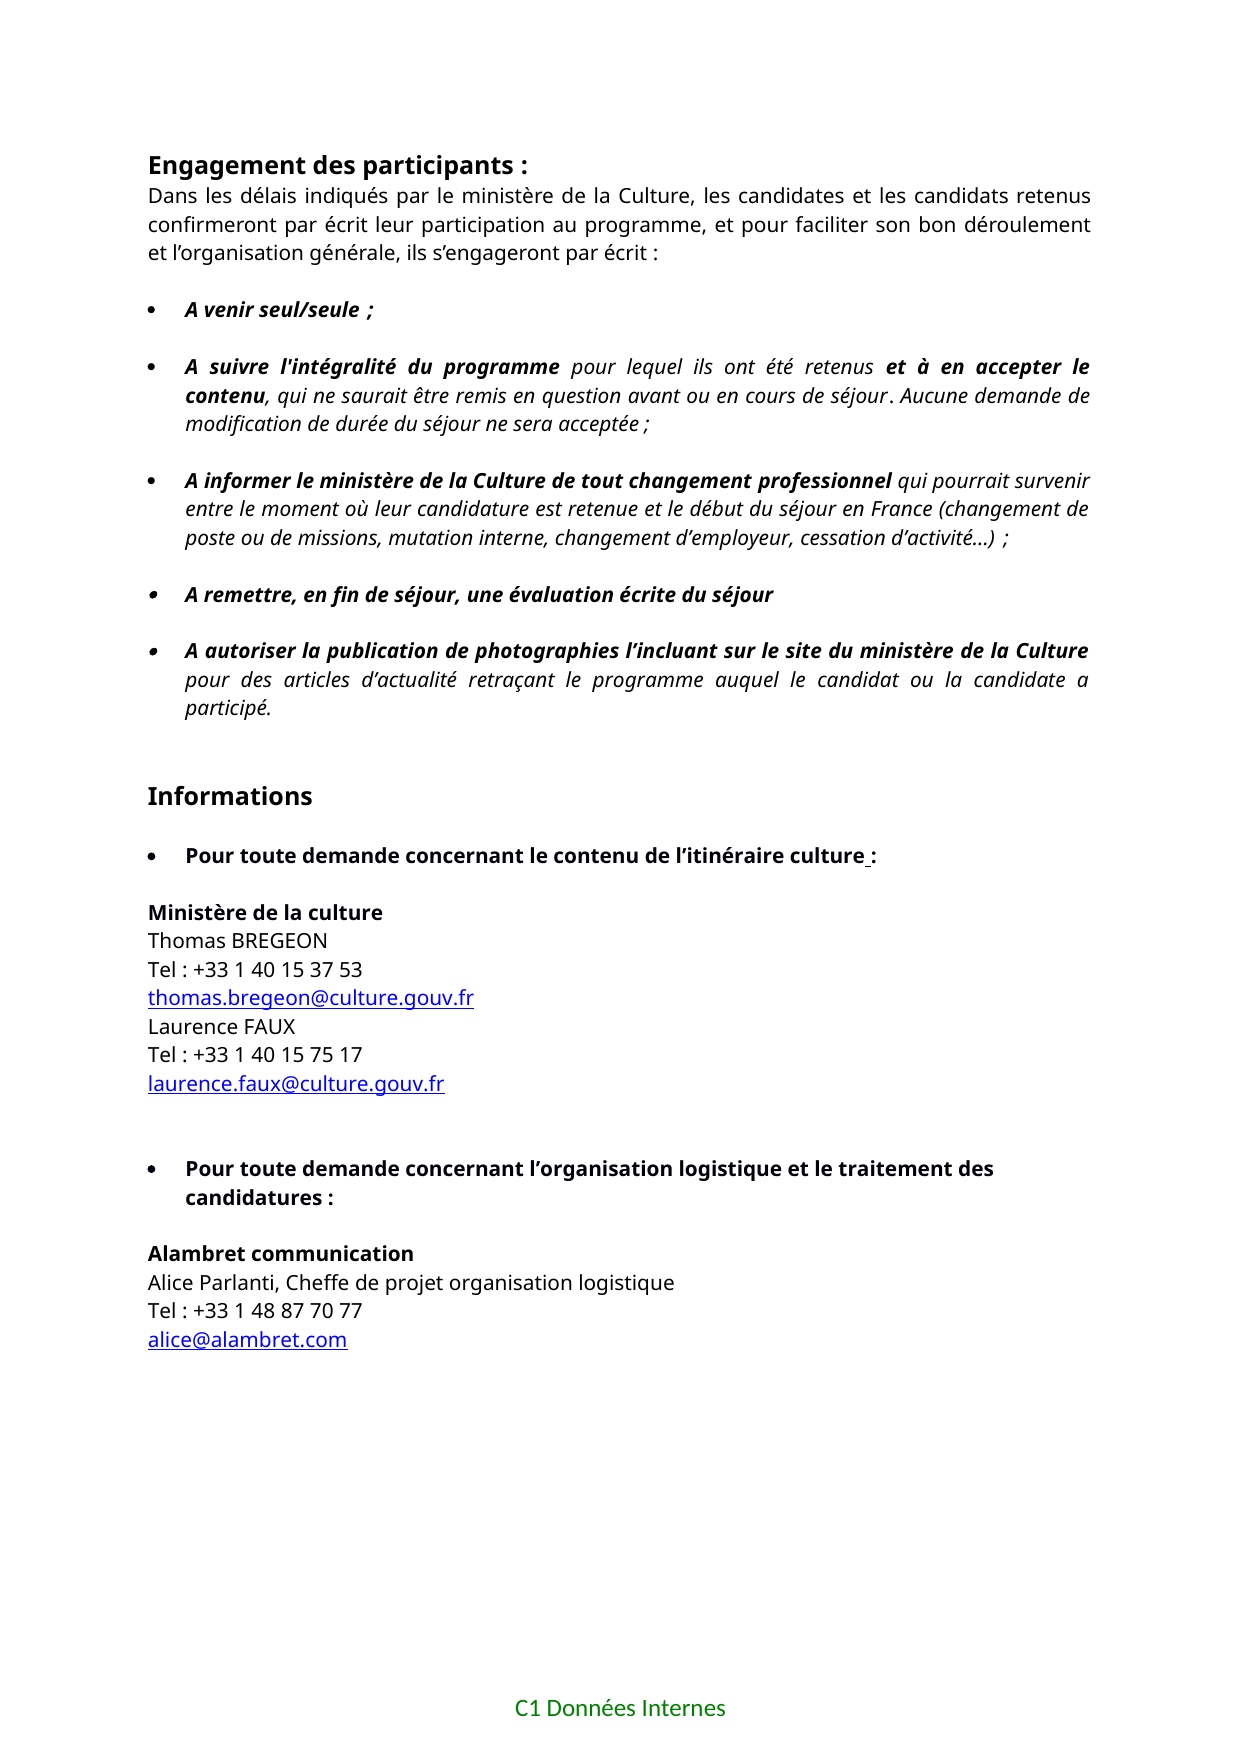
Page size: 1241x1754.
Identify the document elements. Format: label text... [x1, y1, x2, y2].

text alice@alambret.com [148, 1325, 1034, 1353]
text thomas.bregeon@culture.gouv.fr [148, 983, 1034, 1012]
text laurence.faux@culture.gouv.fr [148, 1069, 1034, 1097]
text Thomas BREGEON [148, 927, 1034, 955]
text Tel : +33 1 48 87 70 77 [148, 1296, 1093, 1325]
subtitle Informations [148, 779, 1093, 813]
list A venir seul/seule ; [148, 295, 1093, 324]
list Pour toute demande concernant le contenu de l’itinéraire culture : [148, 841, 1034, 870]
text Alice Parlanti, Cheffe de projet organisation logistique [148, 1268, 1093, 1296]
text Laurence FAUX [148, 1012, 1034, 1040]
text Alambret communication [148, 1239, 1093, 1268]
list A informer le ministère de la Culture de tout changement professionnel qui pourrait survenir entre le moment où leur candidature est retenue et le début du séjour en France (changement de poste ou de missions, mutation interne, changement d’employeur, cessation d’activité…) ; [148, 466, 1093, 551]
subtitle Engagement des participants : [148, 148, 1093, 182]
list A remettre, en fin de séjour, une évaluation écrite du séjour [148, 580, 1093, 608]
list A suivre l'intégralité du programme pour lequel ils ont été retenus et à en accepter le contenu, qui ne saurait être remis en question avant ou en cours de séjour. Aucune demande de modification de durée du séjour ne sera acceptée ; [148, 352, 1093, 438]
text Tel : +33 1 40 15 37 53 [148, 955, 1034, 983]
text Tel : +33 1 40 15 75 17 [148, 1040, 1034, 1069]
list A autoriser la publication de photographies l’incluant sur le site du ministère de la Culture pour des articles d’actualité retraçant le programme auquel le candidat ou la candidate a participé. [148, 637, 1093, 722]
text Dans les délais indiqués par le ministère de la Culture, les candidates et les candidats retenus confirmeront par écrit leur participation au programme, et pour faciliter son bon déroulement et l’organisation générale, ils s’engageront par écrit : [148, 182, 1093, 267]
list Pour toute demande concernant l’organisation logistique et le traitement des candidatures : [148, 1154, 1034, 1211]
text Ministère de la culture [148, 898, 1034, 927]
